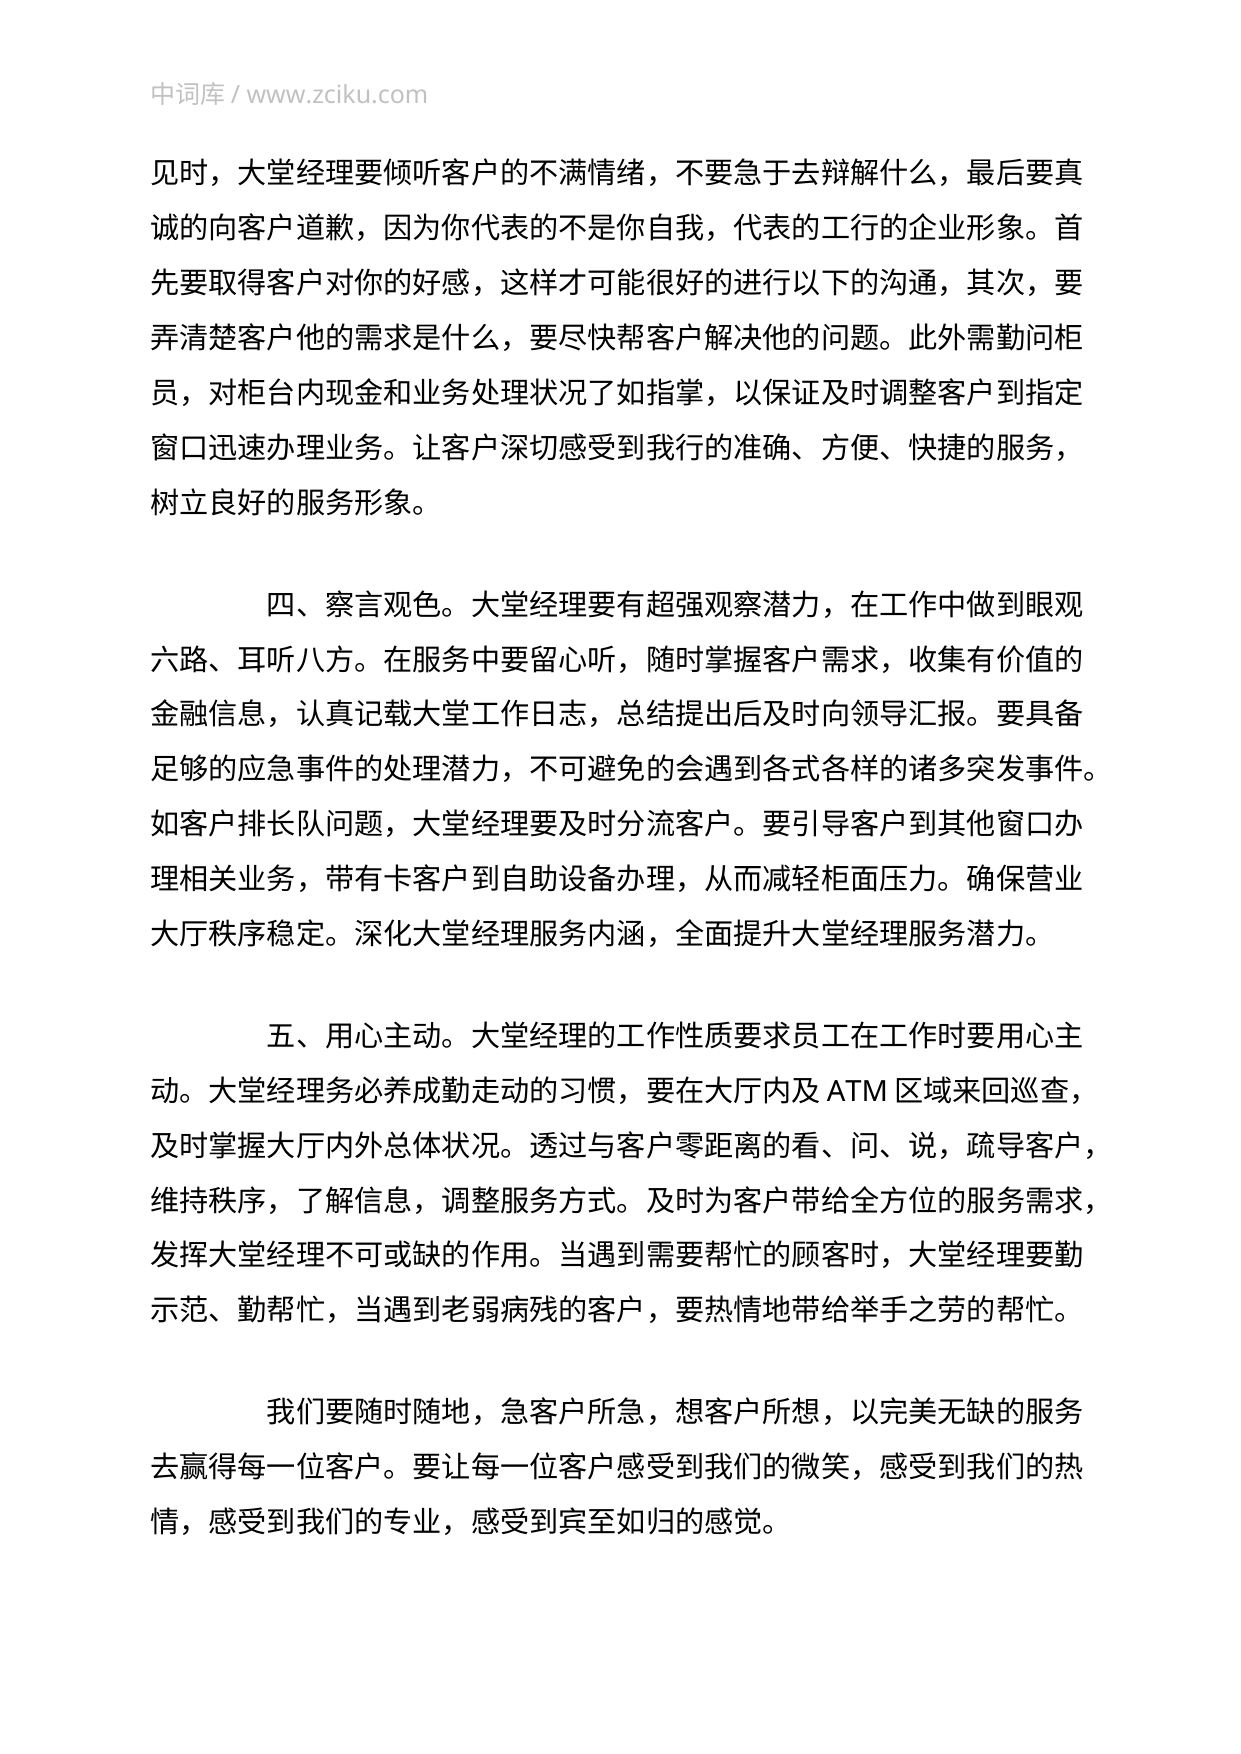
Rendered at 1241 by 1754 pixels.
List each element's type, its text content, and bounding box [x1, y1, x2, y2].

text 四、察言观色。大堂经理要有超强观察潜力，在工作中做到眼观六路、耳听八方。在服务中要留心听，随时掌握客户需求，收集有价值的金融信息，认真记载大堂工作日志，总结提出后及时向领导汇报。要具备足够的应急事件的处理潜力，不可避免的会遇到各式各样的诸多突发事件。如客户排长队问题，大堂经理要及时分流客户。要引导客户到其他窗口办理相关业务，带有卡客户到自助设备办理，从而减轻柜面压力。确保营业大厅秩序稳定。深化大堂经理服务内涵，全面提升大堂经理服务潜力。 [150, 581, 1090, 953]
text 五、用心主动。大堂经理的工作性质要求员工在工作时要用心主动。大堂经理务必养成勤走动的习惯，要在大厅内及ATM区域来回巡查，及时掌握大厅内外总体状况。透过与客户零距离的看、问、说，疏导客户，维持秩序，了解信息，调整服务方式。及时为客户带给全方位的服务需求，发挥大堂经理不可或缺的作用。当遇到需要帮忙的顾客时，大堂经理要勤示范、勤帮忙，当遇到老弱病残的客户，要热情地带给举手之劳的帮忙。 [150, 1012, 1090, 1329]
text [150, 150, 1090, 522]
text 我们要随时随地，急客户所急，想客户所想，以完美无缺的服务去赢得每一位客户。要让每一位客户感受到我们的微笑，感受到我们的热情，感受到我们的专业，感受到宾至如归的感觉。 [150, 1389, 1090, 1541]
